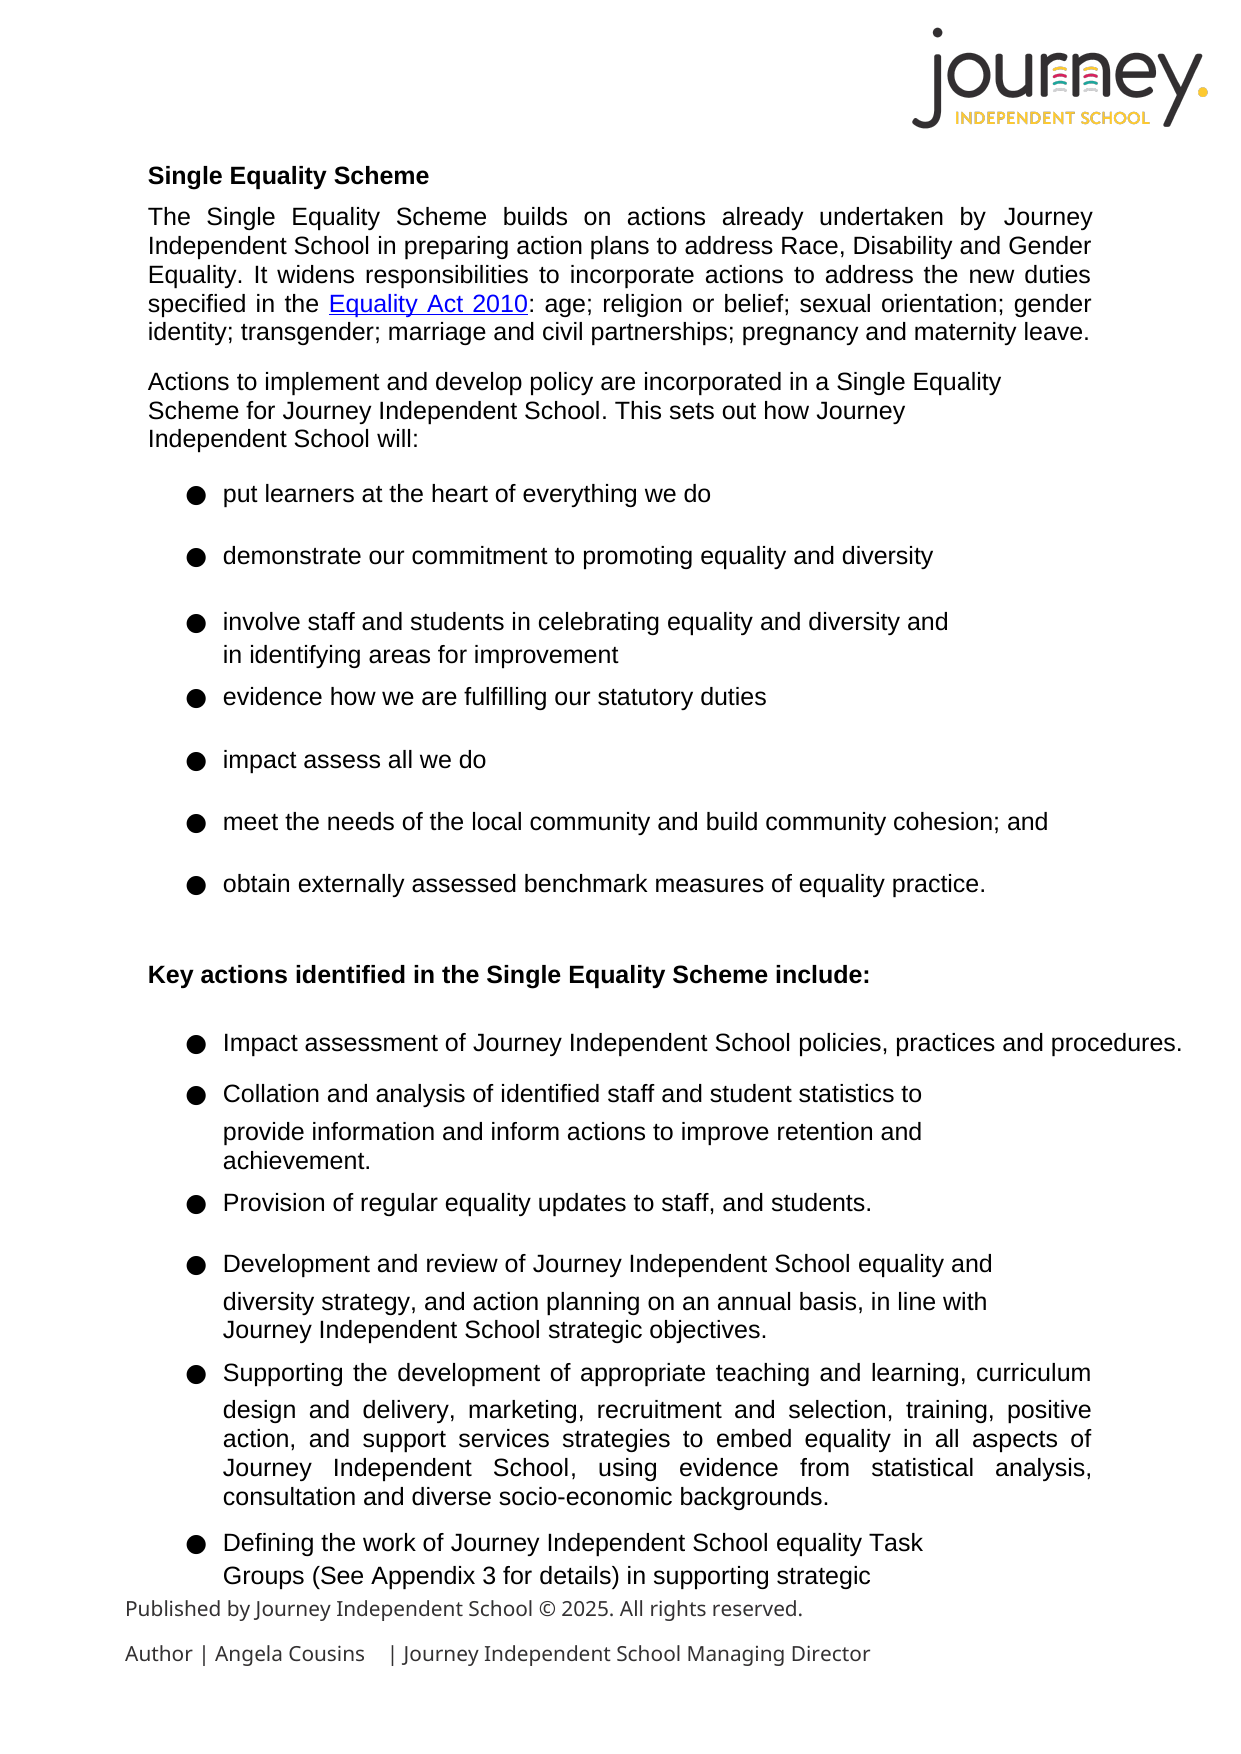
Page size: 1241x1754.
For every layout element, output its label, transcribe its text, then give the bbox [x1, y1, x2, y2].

list impact assess all we do [185, 731, 1201, 782]
list Collation and analysis of identified staff and student statistics to provide information and inform actions to improve retention and achievement. [185, 1066, 1012, 1174]
subtitle Key actions identified in the Single Equality Scheme include: [148, 960, 1201, 989]
list Development and review of Journey Independent School equality and diversity strategy, and action planning on an annual basis, in line with Journey Independent School strategic objectives. [185, 1235, 1004, 1344]
list obtain externally assessed benchmark measures of equality practice. [185, 855, 1201, 907]
list demonstrate our commitment to promoting equality and diversity [185, 527, 1201, 579]
list Provision of regular equality updates to staff, and students. [185, 1174, 1201, 1226]
list Supporting the development of appropriate teaching and learning, curriculum design and delivery, marketing, recruitment and selection, training, positive action, and support services strategies to embed equality in all aspects of Journey Independent School, using evidence from statistical analysis, consultation and diverse socio-economic backgrounds. [185, 1344, 1093, 1510]
list evidence how we are fulfilling our statutory duties [185, 669, 1201, 720]
text Actions to implement and develop policy are incorporated in a Single Equality Scheme for Journey Independent School. This sets out how Journey Independent School will: [148, 367, 1004, 453]
subtitle Single Equality Scheme [148, 161, 1201, 190]
list involve staff and students in celebrating equality and diversity and in identifying areas for improvement [185, 590, 973, 669]
list put learners at the heart of everything we do [185, 465, 1201, 517]
picture [906, 20, 1215, 145]
list Impact assessment of Journey Independent School policies, practices and procedures. [185, 1014, 1201, 1065]
list meet the needs of the local community and build community cohesion; and [185, 793, 1201, 844]
text The Single Equality Scheme builds on actions already undertaken by Journey Independent School in preparing action plans to address Race, Disability and Gender Equality. It widens responsibilities to incorporate actions to address the new duties specified in the Equality Act 2010: age; religion or belief; sexual orientation; gender identity; transgender; marriage and civil partnerships; pregnancy and maternity leave. [148, 202, 1092, 346]
list Defining the work of Journey Independent School equality Task Groups (See Appendix 3 for details) in supporting strategic outcomes. [185, 1511, 984, 1589]
